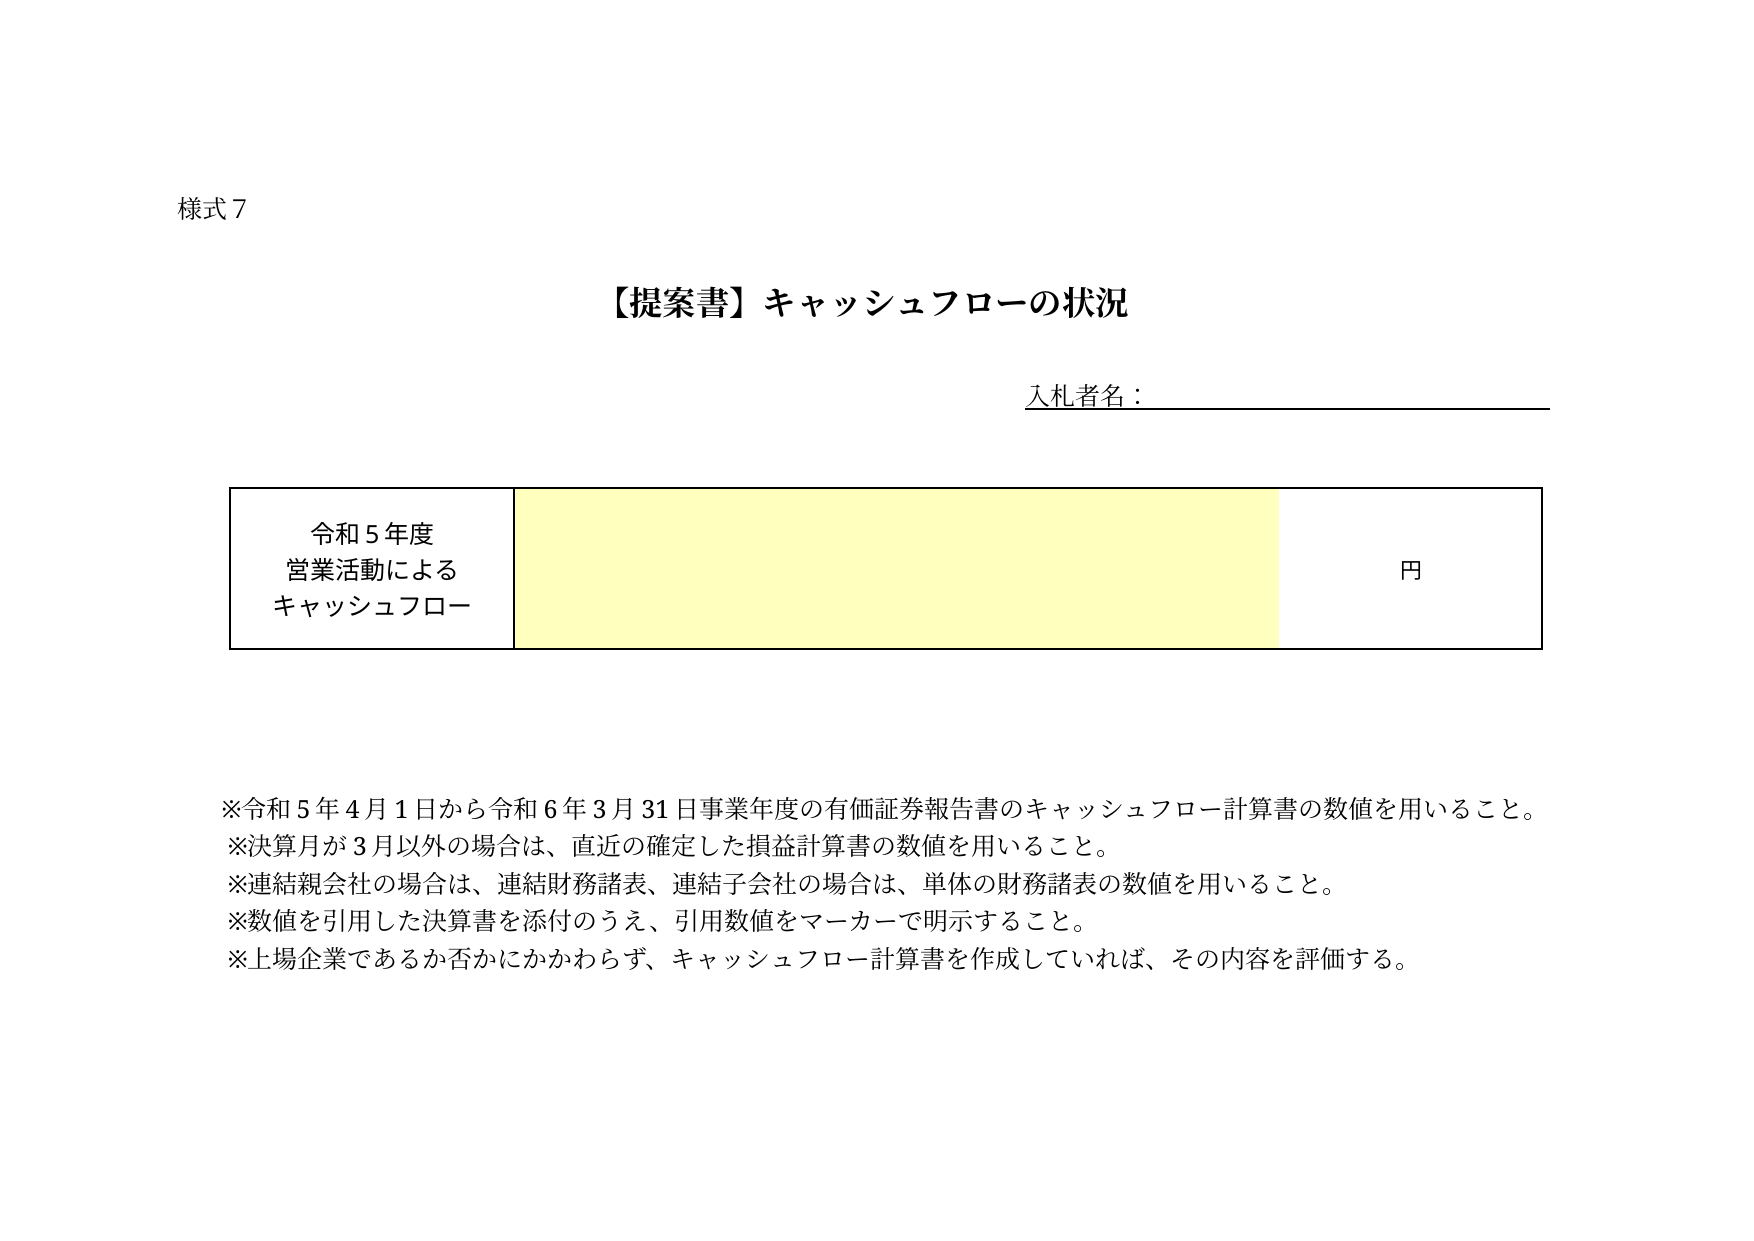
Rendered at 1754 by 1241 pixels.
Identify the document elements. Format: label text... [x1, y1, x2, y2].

text ※数値を引用した決算書を添付のうえ、引用数値をマーカーで明示すること。 [177, 901, 1547, 939]
text ※連結親会社の場合は、連結財務諸表、連結子会社の場合は、単体の財務諸表の数値を用いること。 [177, 864, 1547, 901]
text ※決算月が3月以外の場合は、直近の確定した損益計算書の数値を用いること。 [177, 826, 1547, 864]
table_header 円 [1280, 489, 1541, 648]
text 様式７ [177, 189, 1547, 226]
text ※上場企業であるか否かにかかわらず、キャッシュフロー計算書を作成していれば、その内容を評価する。 [177, 939, 1547, 976]
table_header [515, 489, 1279, 648]
text ※令和5年4月1日から令和6年3月31日事業年度の有価証券報告書のキャッシュフロー計算書の数値を用いること。 [221, 789, 1547, 826]
table_header 令和5年度 営業活動による キャッシュフロー [231, 489, 513, 648]
text 入札者名： [177, 376, 1547, 414]
text 【提案書】キャッシュフローの状況 [177, 264, 1547, 339]
